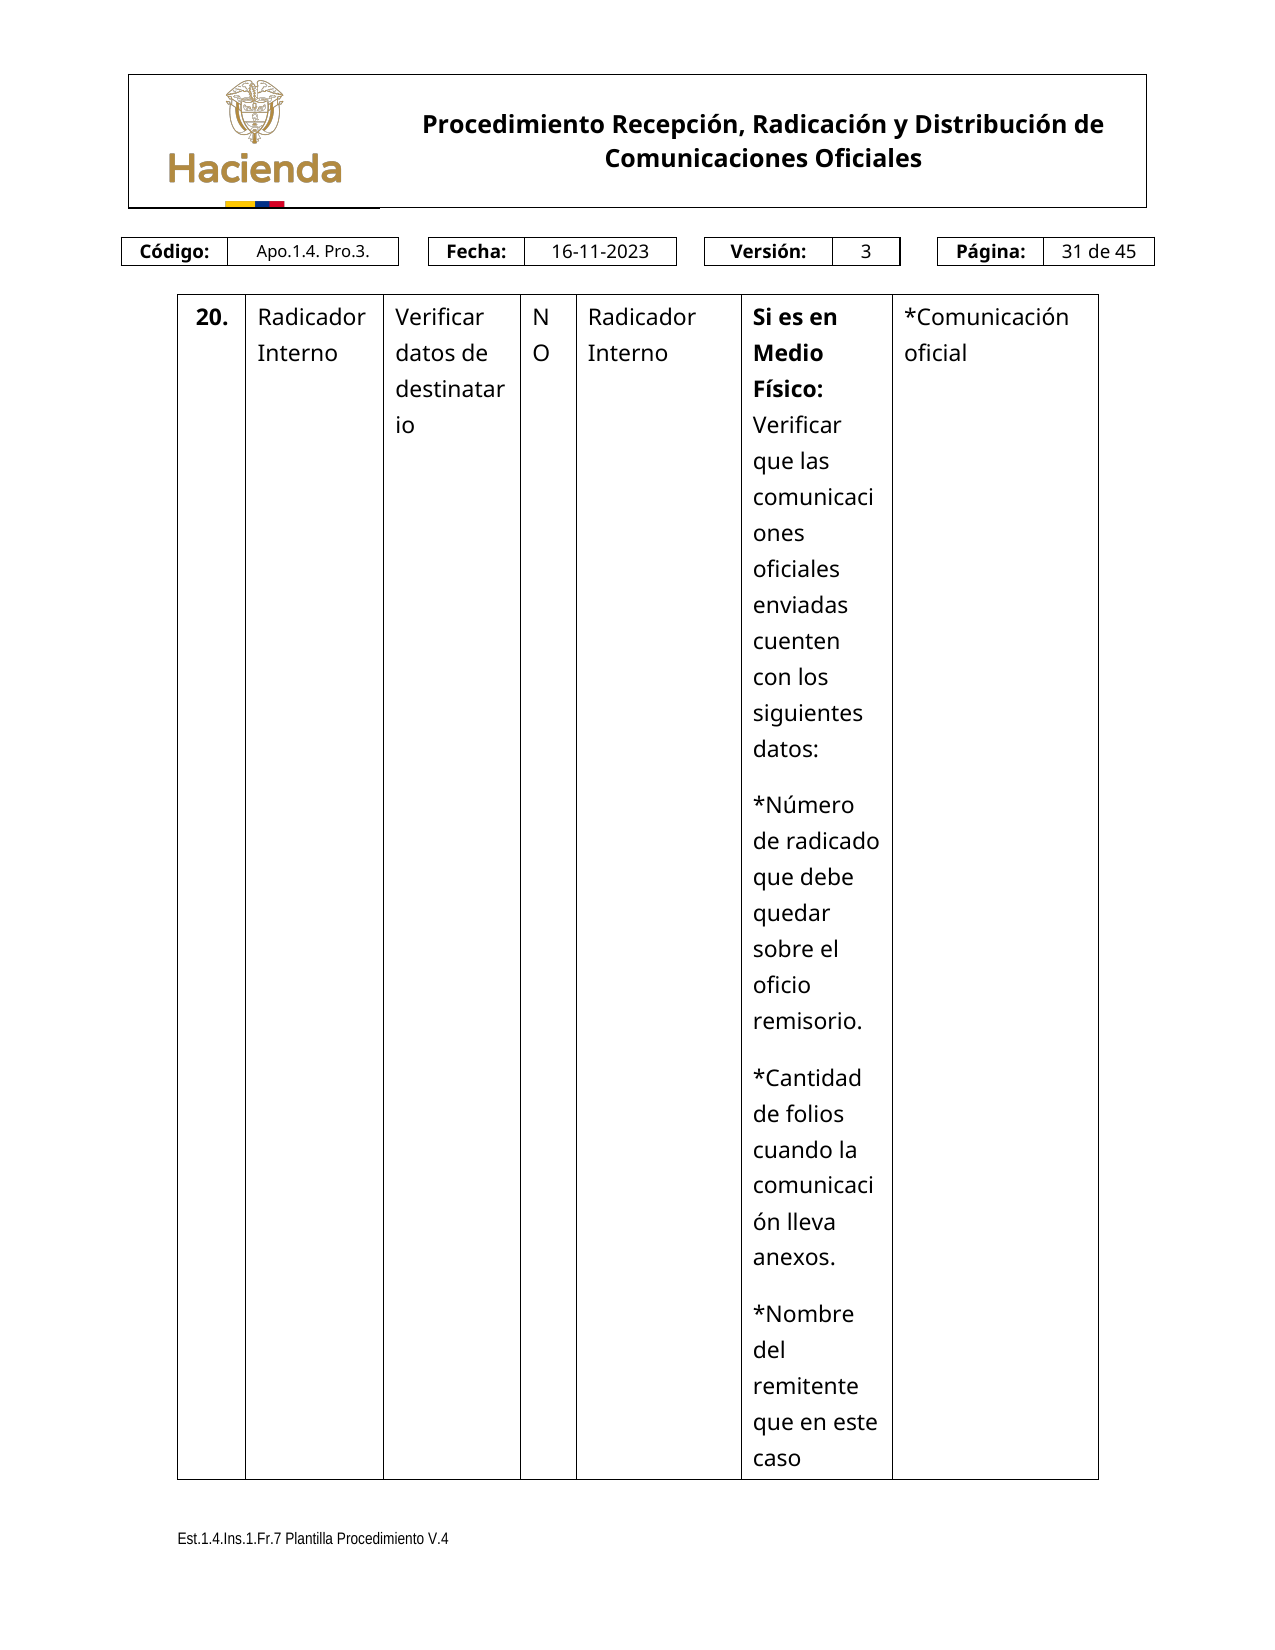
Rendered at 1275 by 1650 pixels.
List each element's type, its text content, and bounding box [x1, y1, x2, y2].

table_cell Radicador Interno [246, 295, 383, 1479]
table_cell *Comunicación oficial [893, 295, 1098, 1479]
table_cell Radicador Interno [577, 295, 741, 1479]
table_cell NO [521, 295, 576, 1479]
table_cell 20. [178, 295, 245, 1479]
picture [163, 75, 346, 207]
table_cell Verificar datos de destinatario [384, 295, 520, 1479]
